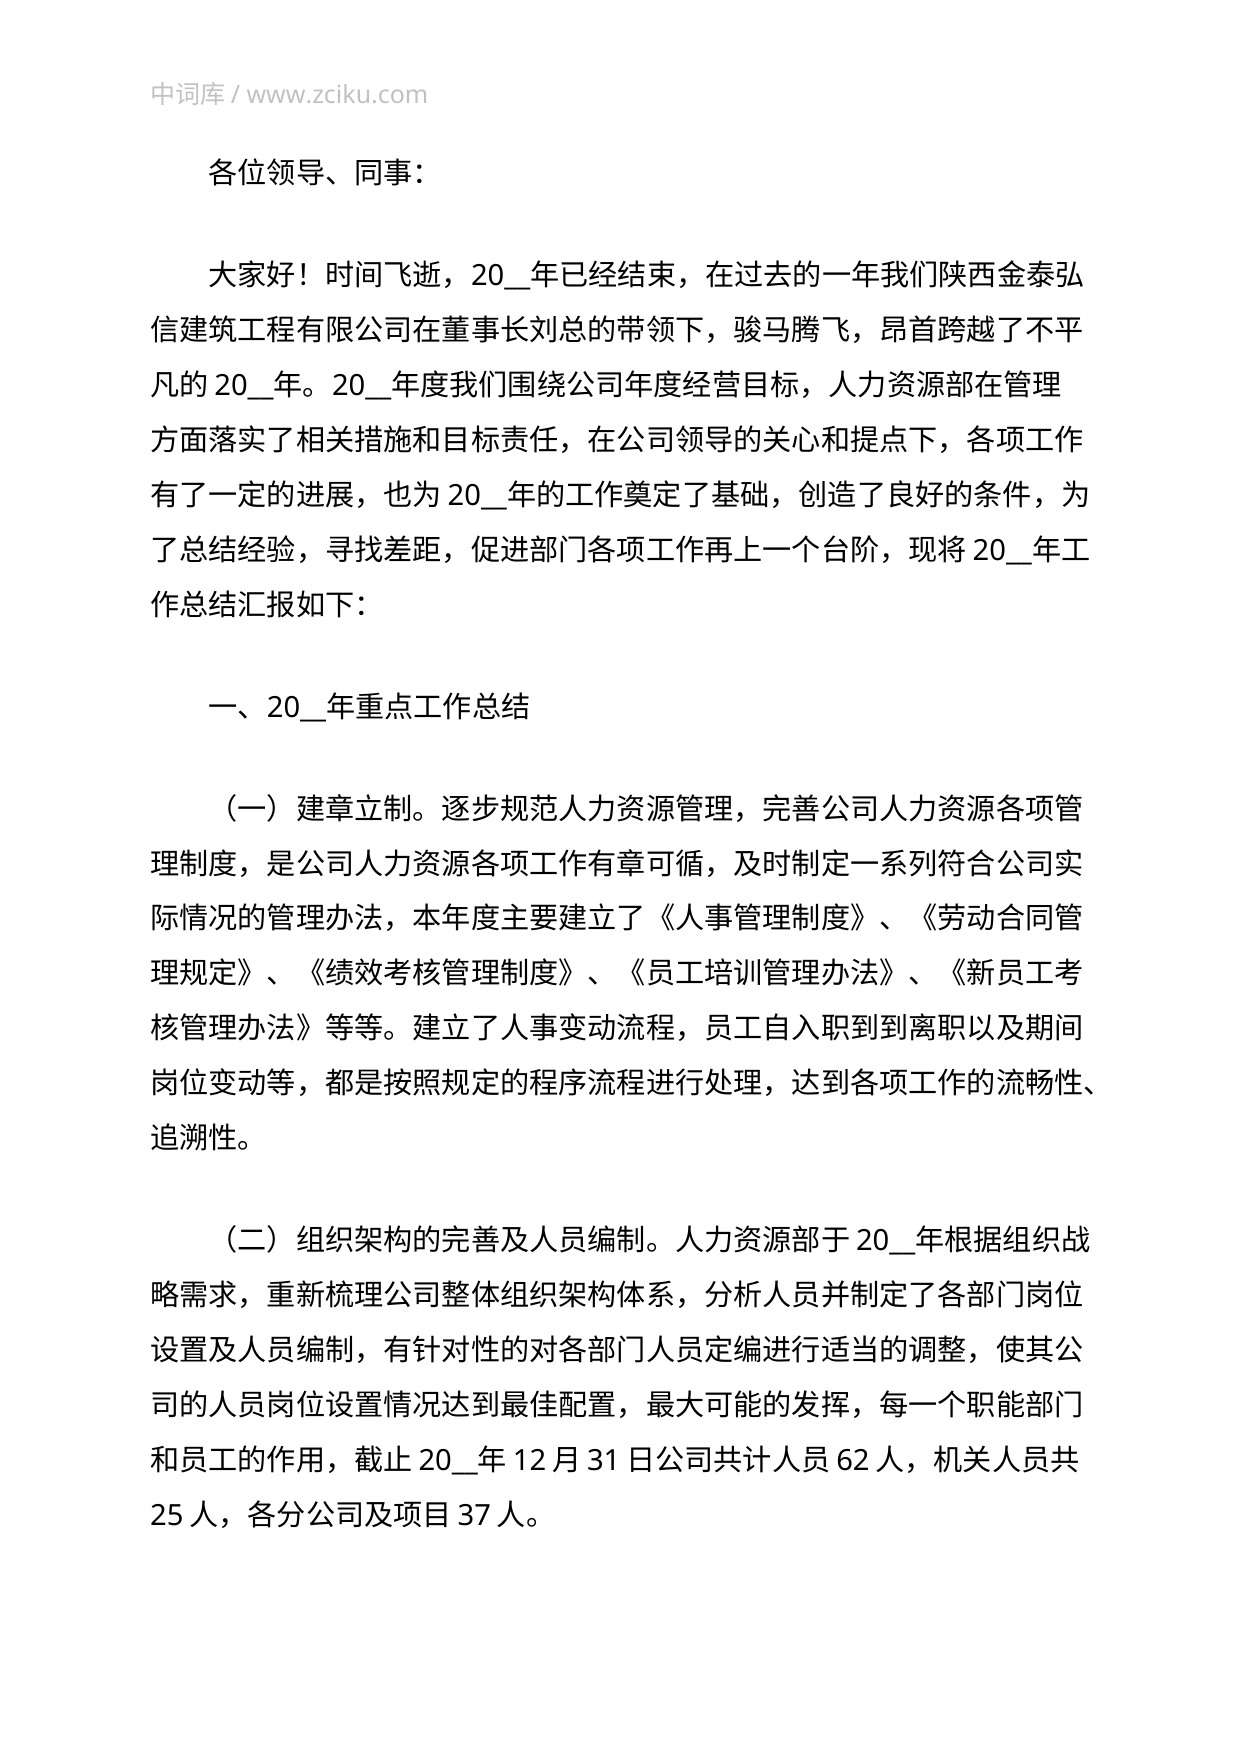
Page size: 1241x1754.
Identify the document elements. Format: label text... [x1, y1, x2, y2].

text 大家好！时间飞逝，20__年已经结束，在过去的一年我们陕西金泰弘信建筑工程有限公司在董事长刘总的带领下，骏马腾飞，昂首跨越了不平凡的20__年。20__年度我们围绕公司年度经营目标，人力资源部在管理方面落实了相关措施和目标责任，在公司领导的关心和提点下，各项工作有了一定的进展，也为20__年的工作奠定了基础，创造了良好的条件，为了总结经验，寻找差距，促进部门各项工作再上一个台阶，现将20__年工作总结汇报如下： [150, 252, 1090, 624]
text 一、20__年重点工作总结 [150, 683, 1090, 726]
text （二）组织架构的完善及人员编制。人力资源部于20__年根据组织战略需求，重新梳理公司整体组织架构体系，分析人员并制定了各部门岗位设置及人员编制，有针对性的对各部门人员定编进行适当的调整，使其公司的人员岗位设置情况达到最佳配置，最大可能的发挥，每一个职能部门和员工的作用，截止20__年12月31日公司共计人员62人，机关人员共25人，各分公司及项目37人。 [150, 1216, 1090, 1533]
text （一）建章立制。逐步规范人力资源管理，完善公司人力资源各项管理制度，是公司人力资源各项工作有章可循，及时制定一系列符合公司实际情况的管理办法，本年度主要建立了《人事管理制度》、《劳动合同管理规定》、《绩效考核管理制度》、《员工培训管理办法》、《新员工考核管理办法》等等。建立了人事变动流程，员工自入职到到离职以及期间岗位变动等，都是按照规定的程序流程进行处理，达到各项工作的流畅性、追溯性。 [150, 785, 1090, 1157]
text 各位领导、同事： [150, 150, 1090, 192]
